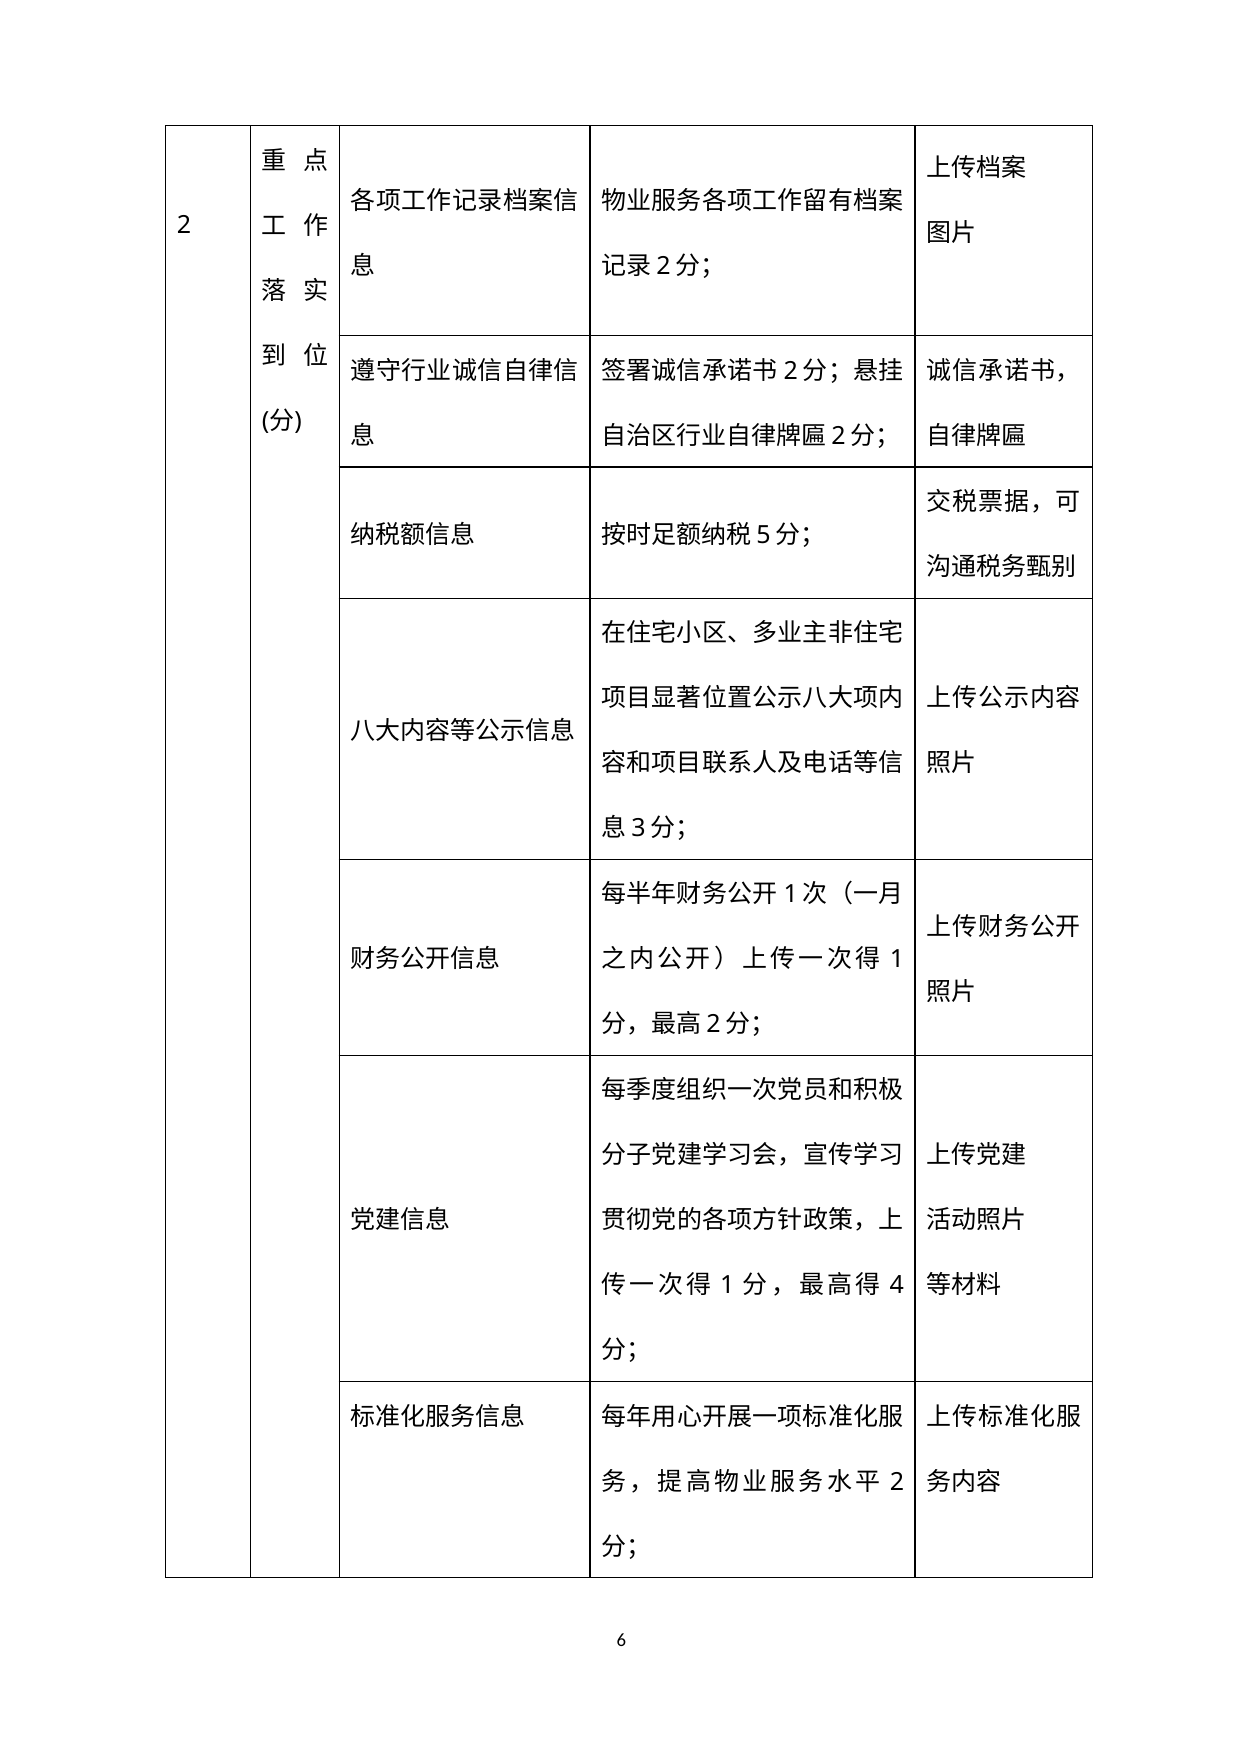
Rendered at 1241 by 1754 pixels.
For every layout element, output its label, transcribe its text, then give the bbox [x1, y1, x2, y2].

table_cell 财务公开信息 [340, 860, 589, 1054]
table_cell 每季度组织一次党员和积极分子党建学习会，宣传学习贯彻党的各项方针政策，上传一次得1分，最高得4分； [591, 1056, 914, 1381]
table_cell 上传标准化服务内容 [916, 1382, 1092, 1577]
table_cell 签署诚信承诺书2分；悬挂自治区行业自律牌匾2分； [591, 336, 914, 466]
table_cell 上传财务公开照片 [916, 860, 1092, 1054]
table_cell 标准化服务信息 [340, 1382, 589, 1577]
table_cell 物业服务各项工作留有档案记录2分； [591, 126, 914, 335]
table_cell 每半年财务公开1次（一月之内公开）上传一次得1分，最高2分； [591, 860, 914, 1054]
table_cell 上传档案 图片 [916, 126, 1092, 335]
table_cell 遵守行业诚信自律信息 [340, 336, 589, 466]
table_cell 2 [166, 126, 250, 1577]
table_cell 八大内容等公示信息 [340, 599, 589, 858]
table_cell 按时足额纳税5分； [591, 468, 914, 597]
table_cell 各项工作记录档案信息 [340, 126, 589, 335]
table_cell 党建信息 [340, 1056, 589, 1381]
table_cell 诚信承诺书，自律牌匾 [916, 336, 1092, 466]
table_cell 在住宅小区、多业主非住宅项目显著位置公示八大项内容和项目联系人及电话等信息3分； [591, 599, 914, 858]
table_cell 交税票据，可沟通税务甄别 [916, 468, 1092, 597]
table_cell 每年用心开展一项标准化服务，提高物业服务水平2分； [591, 1382, 914, 1577]
table_cell 上传党建 活动照片 等材料 [916, 1056, 1092, 1381]
table_cell 上传公示内容照片 [916, 599, 1092, 858]
table_cell 纳税额信息 [340, 468, 589, 597]
table_cell 重点工作落实到位(分) [251, 126, 339, 1577]
